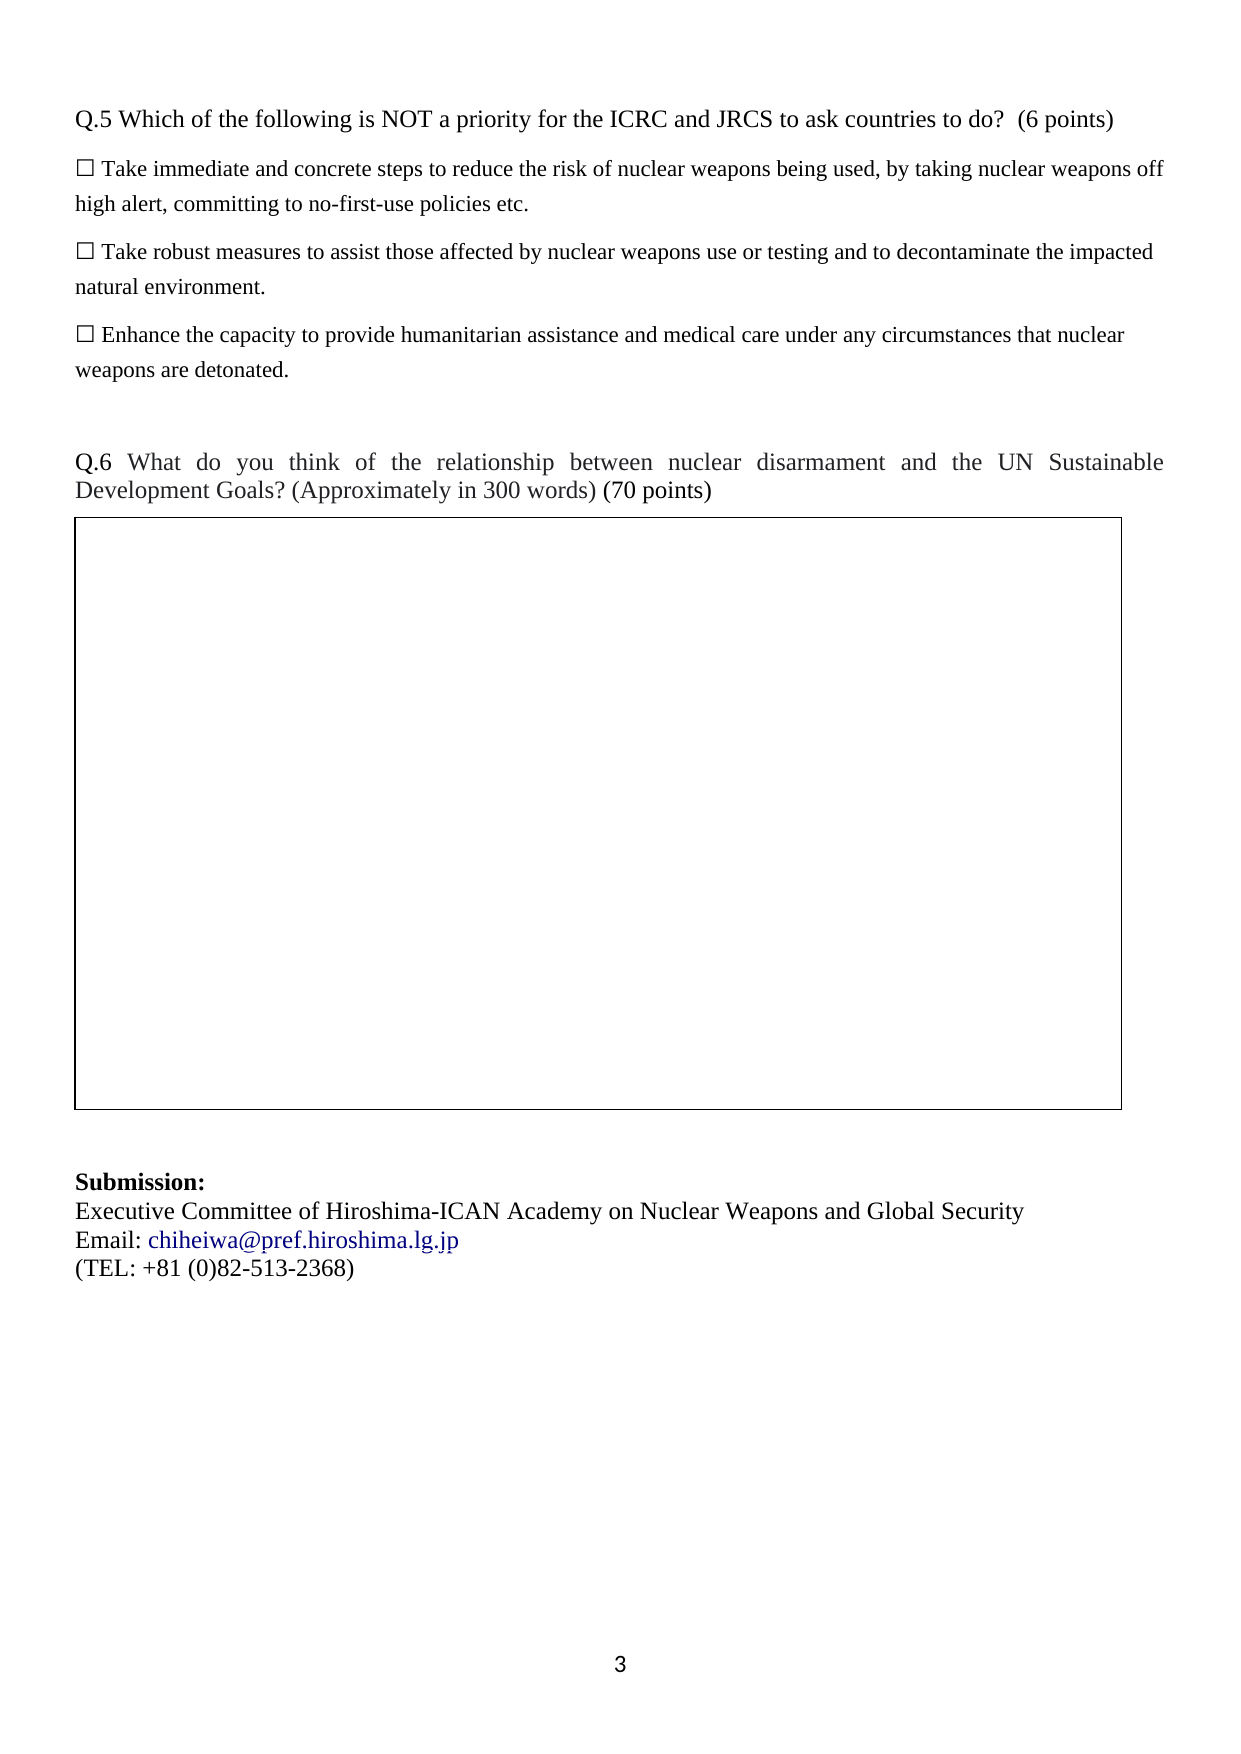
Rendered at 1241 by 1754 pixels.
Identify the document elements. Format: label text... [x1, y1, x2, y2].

text Take immediate and concrete steps to reduce the risk of nuclear weapons being used, by taking nuclear weapons off high alert, committing to no-first-use policies etc. [75, 152, 1165, 216]
table_header [76, 518, 1121, 1109]
text Take robust measures to assist those affected by nuclear weapons use or testing and to decontaminate the impacted natural environment. [75, 235, 1165, 299]
text (TEL: +81 (0)82-513-2368) [75, 1253, 1165, 1282]
text Email: chiheiwa@pref.hiroshima.lg.jp [75, 1225, 1165, 1253]
text Q.5 Which of the following is NOT a priority for the ICRC and JRCS to ask countries to do? (6 points) [75, 104, 1165, 132]
text Enhance the capacity to provide humanitarian assistance and medical care under any circumstances that nuclear weapons are detonated. [75, 318, 1165, 382]
text Submission: [75, 1167, 1165, 1196]
text Executive Committee of Hiroshima-ICAN Academy on Nuclear Weapons and Global Security [75, 1196, 1165, 1225]
text Q.6 What do you think of the relationship between nuclear disarmament and the UN Sustainable Development Goals? (Approximately in 300 words) (70 points) [75, 447, 1165, 504]
